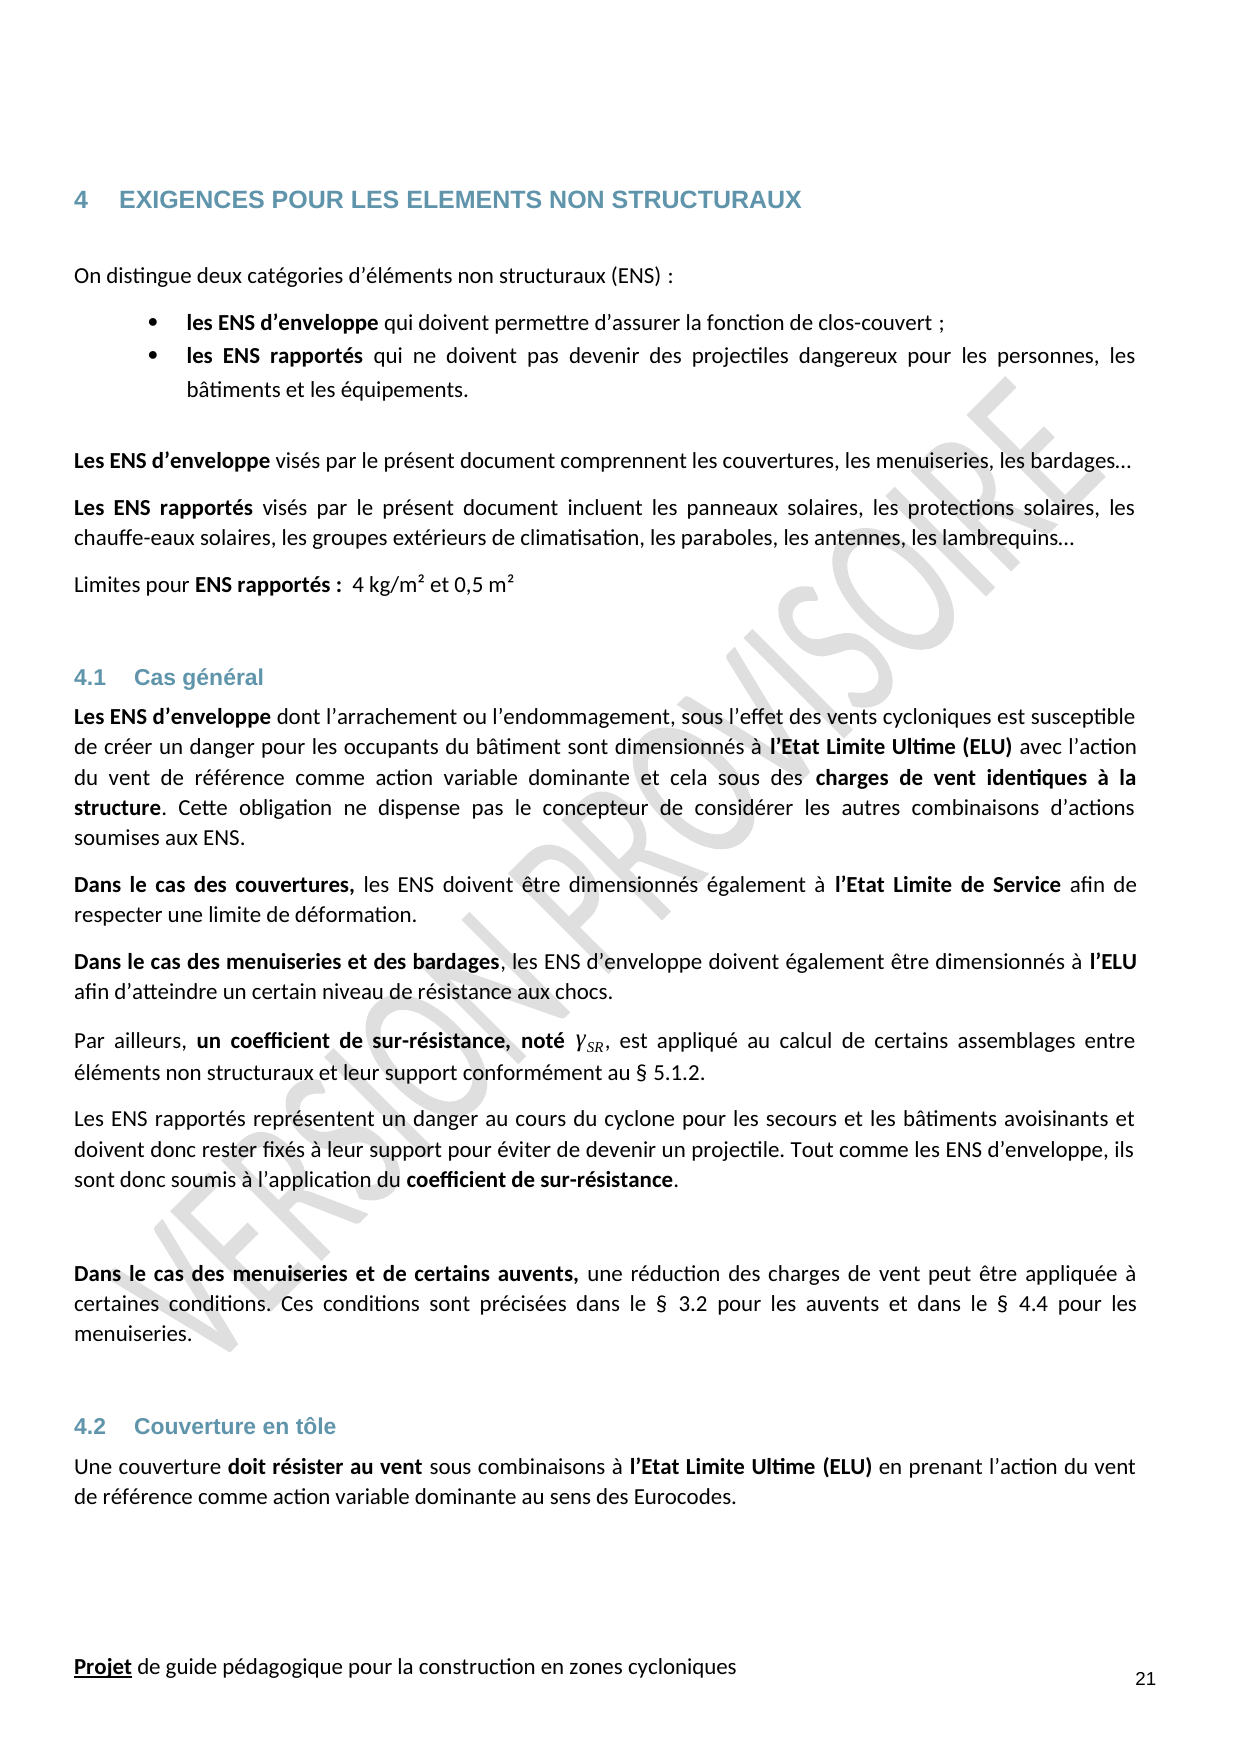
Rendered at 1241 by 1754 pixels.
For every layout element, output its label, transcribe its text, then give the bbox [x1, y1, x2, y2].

text Par ailleurs, un coefficient de sur-résistance, noté , est appliqué au calcul de certains assemblages entre éléments non structuraux et leur support conformément au § 5.1.2. [74, 1024, 1137, 1086]
text Les ENS rapportés visés par le présent document incluent les panneaux solaires, les protections solaires, les chauffe-eaux solaires, les groupes extérieurs de climatisation, les paraboles, les antennes, les lambrequins… [74, 493, 1137, 551]
text Une couverture doit résister au vent sous combinaisons à l’Etat Limite Ultime (ELU) en prenant l’action du vent de référence comme action variable dominante au sens des Eurocodes. [74, 1452, 1137, 1510]
text Les ENS d’enveloppe dont l’arrachement ou l’endommagement, sous l’effet des vents cycloniques est susceptible de créer un danger pour les occupants du bâtiment sont dimensionnés à l’Etat Limite Ultime (ELU) avec l’action du vent de référence comme action variable dominante et cela sous des charges de vent identiques à la structure. Cette obligation ne dispense pas le concepteur de considérer les autres combinaisons d’actions soumises aux ENS. [74, 702, 1137, 851]
subtitle Cas général [74, 663, 1137, 690]
text Les ENS rapportés représentent un danger au cours du cyclone pour les secours et les bâtiments avoisinants et doivent donc rester fixés à leur support pour éviter de devenir un projectile. Tout comme les ENS d’enveloppe, ils sont donc soumis à l’application du coefficient de sur-résistance. [74, 1104, 1137, 1193]
subtitle Couverture en tôle [74, 1413, 1137, 1439]
list les ENS rapportés qui ne doivent pas devenir des projectiles dangereux pour les personnes, les bâtiments et les équipements. [149, 341, 1137, 403]
text Dans le cas des menuiseries et de certains auvents, une réduction des charges de vent peut être appliquée à certaines conditions. Ces conditions sont précisées dans le § 3.2 pour les auvents et dans le § 4.4 pour les menuiseries. [74, 1259, 1137, 1347]
text Limites pour ENS rapportés : 4 kg/m² et 0,5 m² [74, 570, 1137, 598]
text Les ENS d’enveloppe visés par le présent document comprennent les couvertures, les menuiseries, les bardages… [74, 446, 1137, 474]
list les ENS d’enveloppe qui doivent permettre d’assurer la fonction de clos-couvert ; [149, 308, 1137, 336]
text Dans le cas des couvertures, les ENS doivent être dimensionnés également à l’Etat Limite de Service afin de respecter une limite de déformation. [74, 870, 1137, 928]
text Dans le cas des menuiseries et des bardages, les ENS d’enveloppe doivent également être dimensionnés à l’ELU afin d’atteindre un certain niveau de résistance aux chocs. [74, 947, 1137, 1005]
subtitle EXIGENCES POUR LES ELEMENTS NON STRUCTURAUX [74, 185, 1137, 214]
text On distingue deux catégories d’éléments non structuraux (ENS) : [74, 261, 1137, 289]
